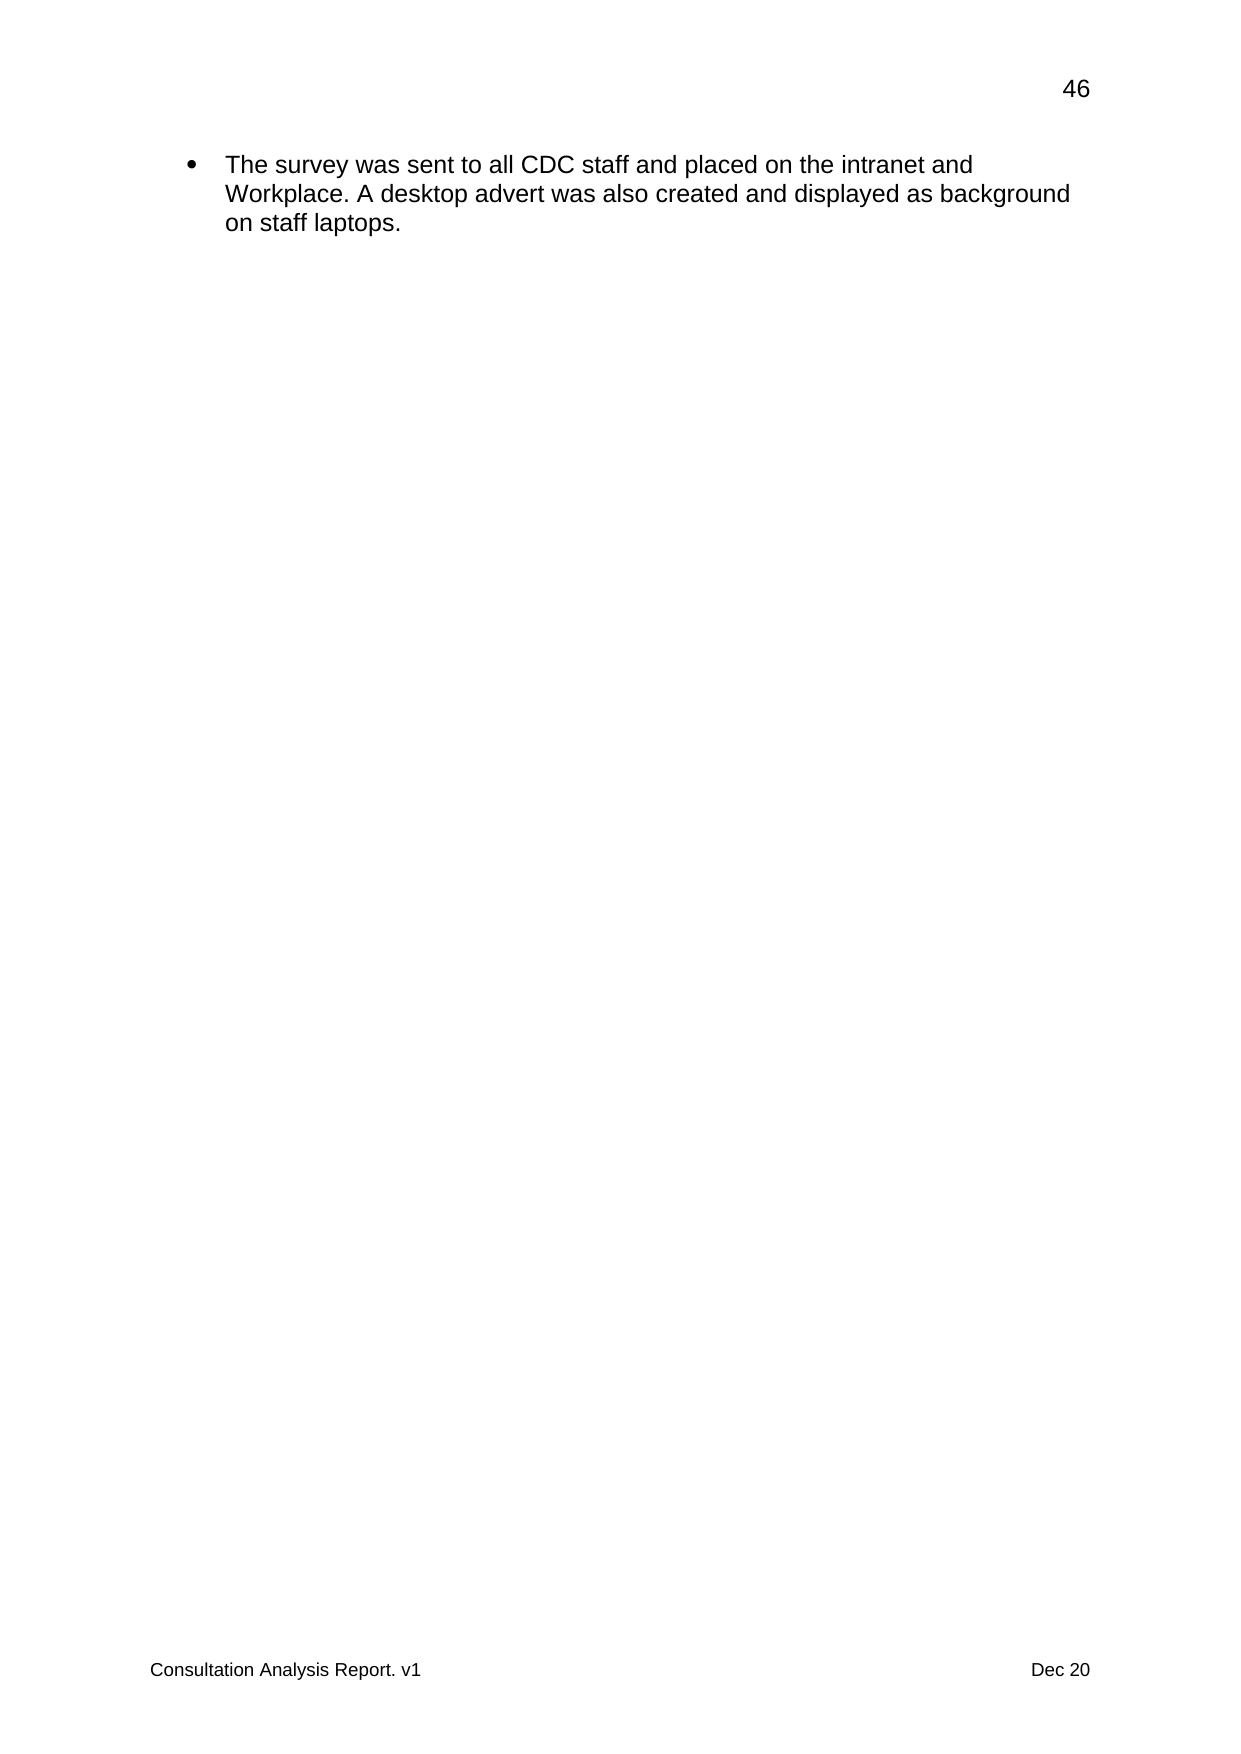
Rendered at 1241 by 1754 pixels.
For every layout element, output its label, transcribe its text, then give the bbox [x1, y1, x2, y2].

list The survey was sent to all CDC staff and placed on the intranet and Workplace. A desktop advert was also created and displayed as background on staff laptops. [187, 150, 1090, 236]
